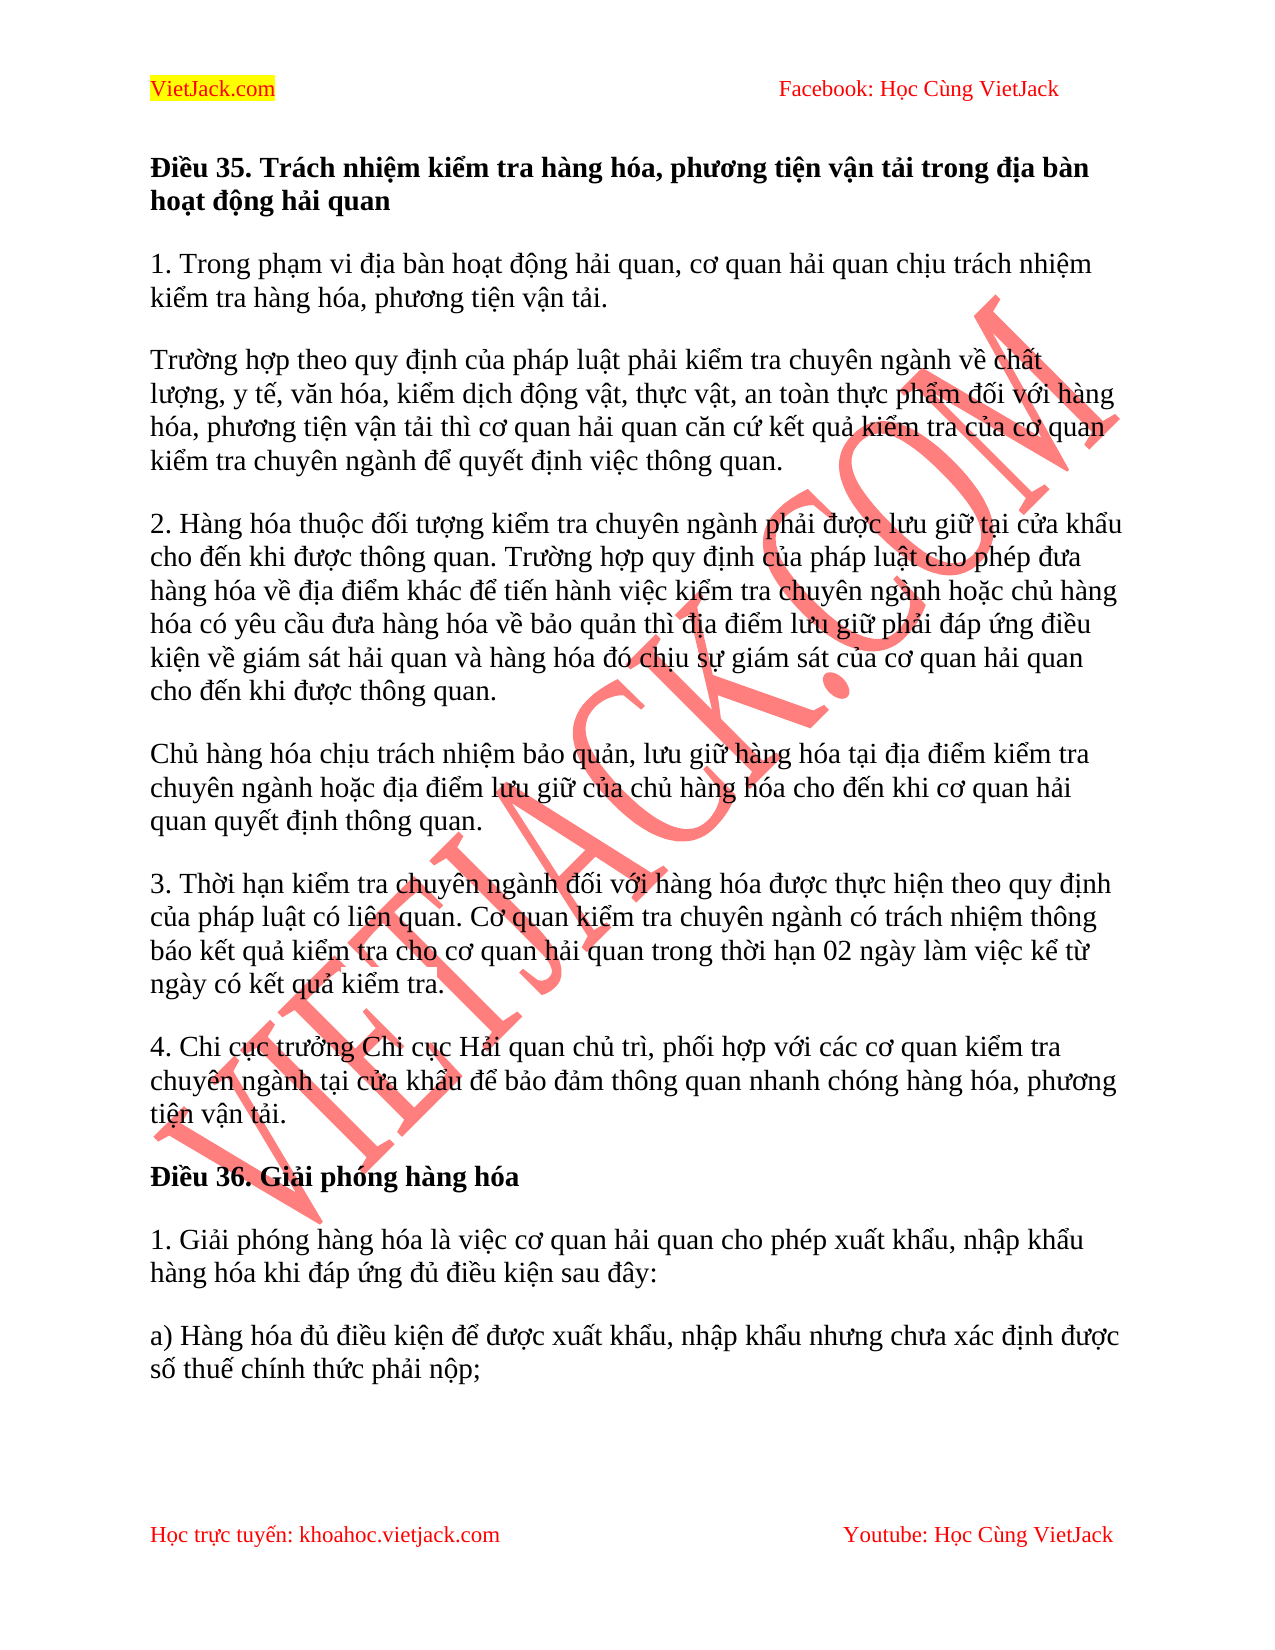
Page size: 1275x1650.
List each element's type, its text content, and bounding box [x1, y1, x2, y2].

text Điều 36. Giải phóng hàng hóa [150, 1159, 1125, 1193]
text a) Hàng hóa đủ điều kiện để được xuất khẩu, nhập khẩu nhưng chưa xác định được số thuế chính thức phải nộp; [150, 1318, 1125, 1385]
text Chủ hàng hóa chịu trách nhiệm bảo quản, lưu giữ hàng hóa tại địa điểm kiểm tra chuyên ngành hoặc địa điểm lưu giữ của chủ hàng hóa cho đến khi cơ quan hải quan quyết định thông quan. [150, 736, 1125, 837]
text Điều 35. Trách nhiệm kiểm tra hàng hóa, phương tiện vận tải trong địa bàn hoạt động hải quan [150, 150, 1125, 217]
text 2. Hàng hóa thuộc đối tượng kiểm tra chuyên ngành phải được lưu giữ tại cửa khẩu cho đến khi được thông quan. Trường hợp quy định của pháp luật cho phép đưa hàng hóa về địa điểm khác để tiến hành việc kiểm tra chuyên ngành hoặc chủ hàng hóa có yêu cầu đưa hàng hóa về bảo quản thì địa điểm lưu giữ phải đáp ứng điều kiện về giám sát hải quan và hàng hóa đó chịu sự giám sát của cơ quan hải quan cho đến khi được thông quan. [150, 506, 1125, 707]
text 1. Trong phạm vi địa bàn hoạt động hải quan, cơ quan hải quan chịu trách nhiệm kiểm tra hàng hóa, phương tiện vận tải. [150, 246, 1125, 313]
text 4. Chi cục trưởng Chi cục Hải quan chủ trì, phối hợp với các cơ quan kiểm tra chuyên ngành tại cửa khẩu để bảo đảm thông quan nhanh chóng hàng hóa, phương tiện vận tải. [150, 1029, 1125, 1130]
text Trường hợp theo quy định của pháp luật phải kiểm tra chuyên ngành về chất lượng, y tế, văn hóa, kiểm dịch động vật, thực vật, an toàn thực phẩm đối với hàng hóa, phương tiện vận tải thì cơ quan hải quan căn cứ kết quả kiểm tra của cơ quan kiểm tra chuyên ngành để quyết định việc thông quan. [150, 342, 1125, 477]
text 1. Giải phóng hàng hóa là việc cơ quan hải quan cho phép xuất khẩu, nhập khẩu hàng hóa khi đáp ứng đủ điều kiện sau đây: [150, 1222, 1125, 1289]
text 3. Thời hạn kiểm tra chuyên ngành đối với hàng hóa được thực hiện theo quy định của pháp luật có liên quan. Cơ quan kiểm tra chuyên ngành có trách nhiệm thông báo kết quả kiểm tra cho cơ quan hải quan trong thời hạn 02 ngày làm việc kể từ ngày có kết quả kiểm tra. [150, 866, 1125, 1000]
